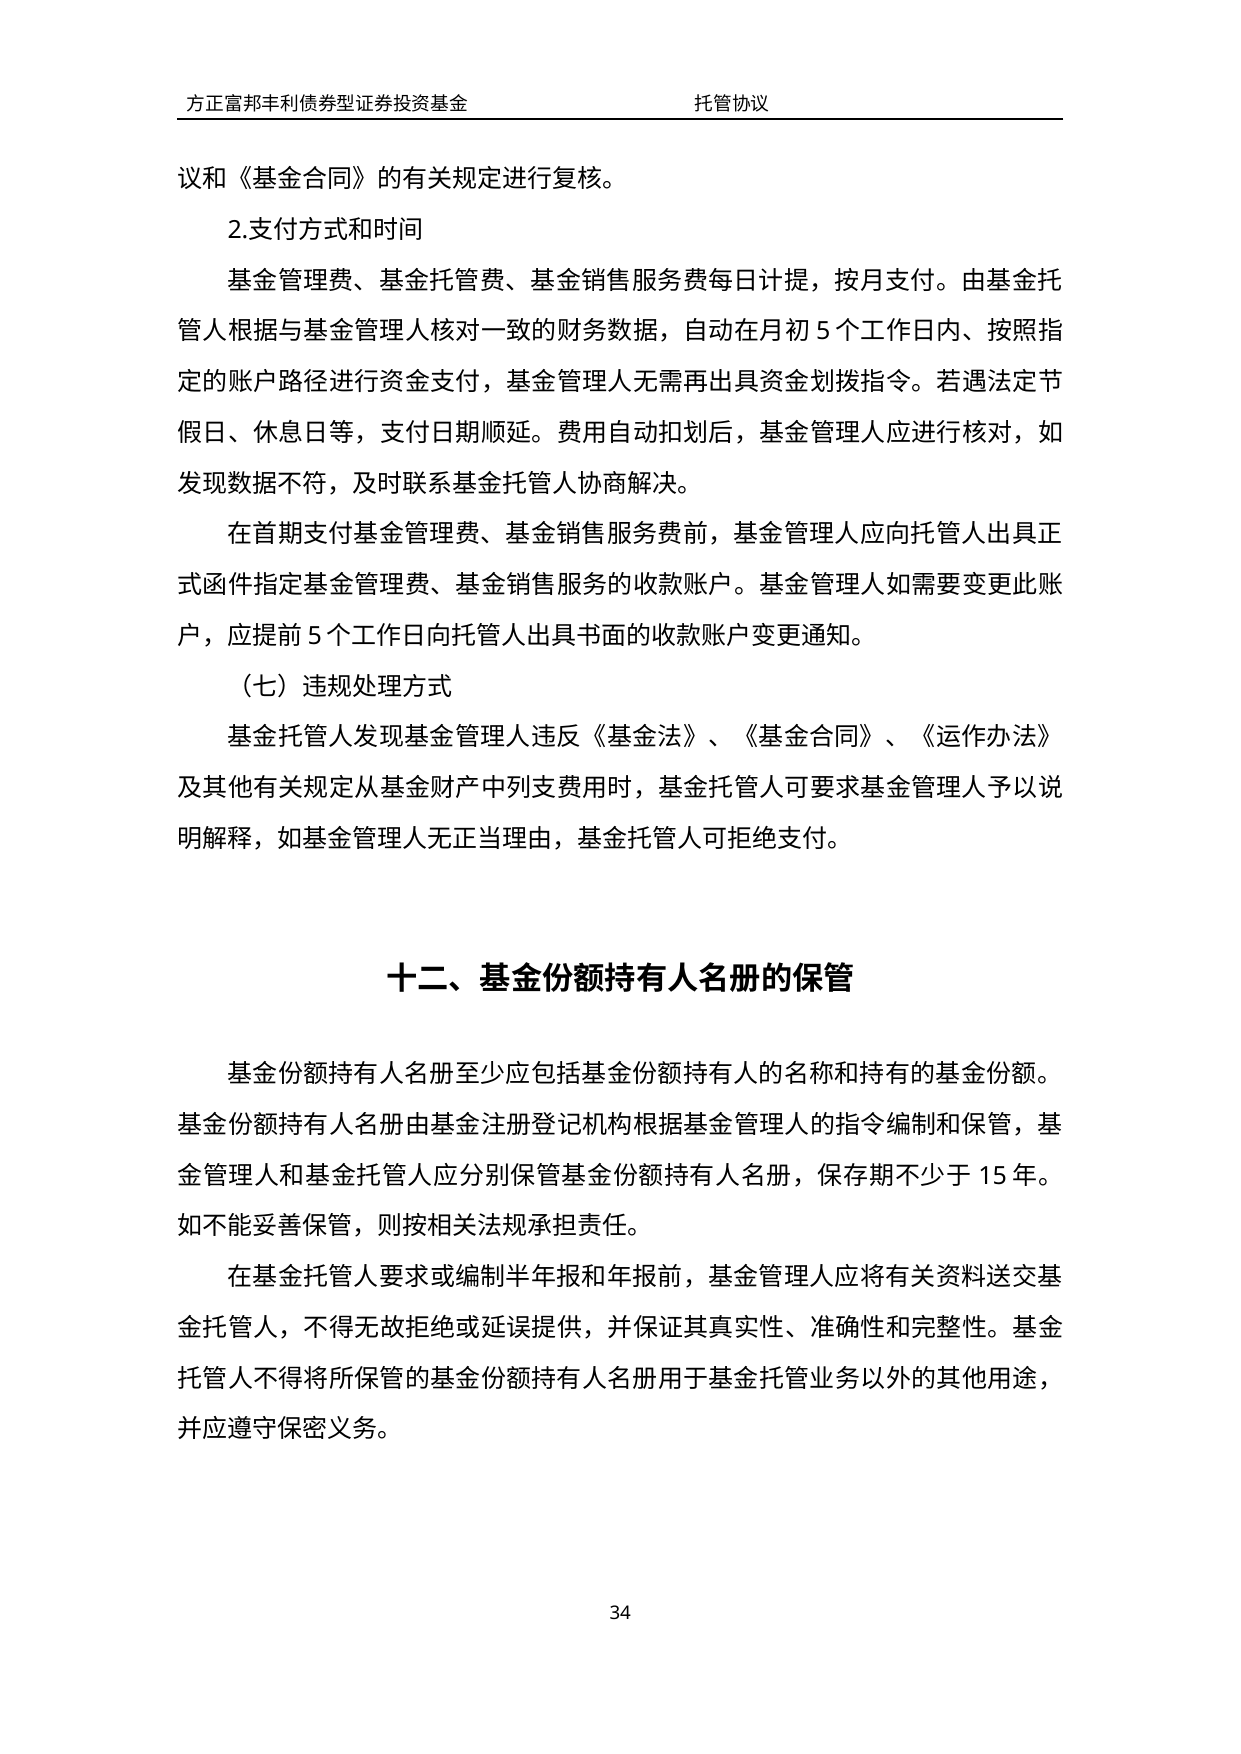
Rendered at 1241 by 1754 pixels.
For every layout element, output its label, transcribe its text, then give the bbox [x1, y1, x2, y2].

text （七）违规处理方式 [177, 666, 1063, 702]
text 在首期支付基金管理费、基金销售服务费前，基金管理人应向托管人出具正式函件指定基金管理费、基金销售服务的收款账户。基金管理人如需要变更此账户，应提前5个工作日向托管人出具书面的收款账户变更通知。 [177, 514, 1063, 651]
text 基金管理费、基金托管费、基金销售服务费每日计提，按月支付。由基金托管人根据与基金管理人核对一致的财务数据，自动在月初5个工作日内、按照指定的账户路径进行资金支付，基金管理人无需再出具资金划拨指令。若遇法定节假日、休息日等，支付日期顺延。费用自动扣划后，基金管理人应进行核对，如发现数据不符，及时联系基金托管人协商解决。 [177, 260, 1063, 499]
text 2.支付方式和时间 [177, 209, 1063, 246]
text 基金份额持有人名册至少应包括基金份额持有人的名称和持有的基金份额。基金份额持有人名册由基金注册登记机构根据基金管理人的指令编制和保管，基金管理人和基金托管人应分别保管基金份额持有人名册，保存期不少于15年。如不能妥善保管，则按相关法规承担责任。 [177, 1054, 1063, 1242]
text 十二、基金份额持有人名册的保管 [177, 943, 1063, 1008]
text 在基金托管人要求或编制半年报和年报前，基金管理人应将有关资料送交基金托管人，不得无故拒绝或延误提供，并保证其真实性、准确性和完整性。基金托管人不得将所保管的基金份额持有人名册用于基金托管业务以外的其他用途，并应遵守保密义务。 [177, 1257, 1063, 1445]
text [177, 159, 1063, 195]
text 基金托管人发现基金管理人违反《基金法》、《基金合同》、《运作办法》及其他有关规定从基金财产中列支费用时，基金托管人可要求基金管理人予以说明解释，如基金管理人无正当理由，基金托管人可拒绝支付。 [177, 717, 1063, 854]
